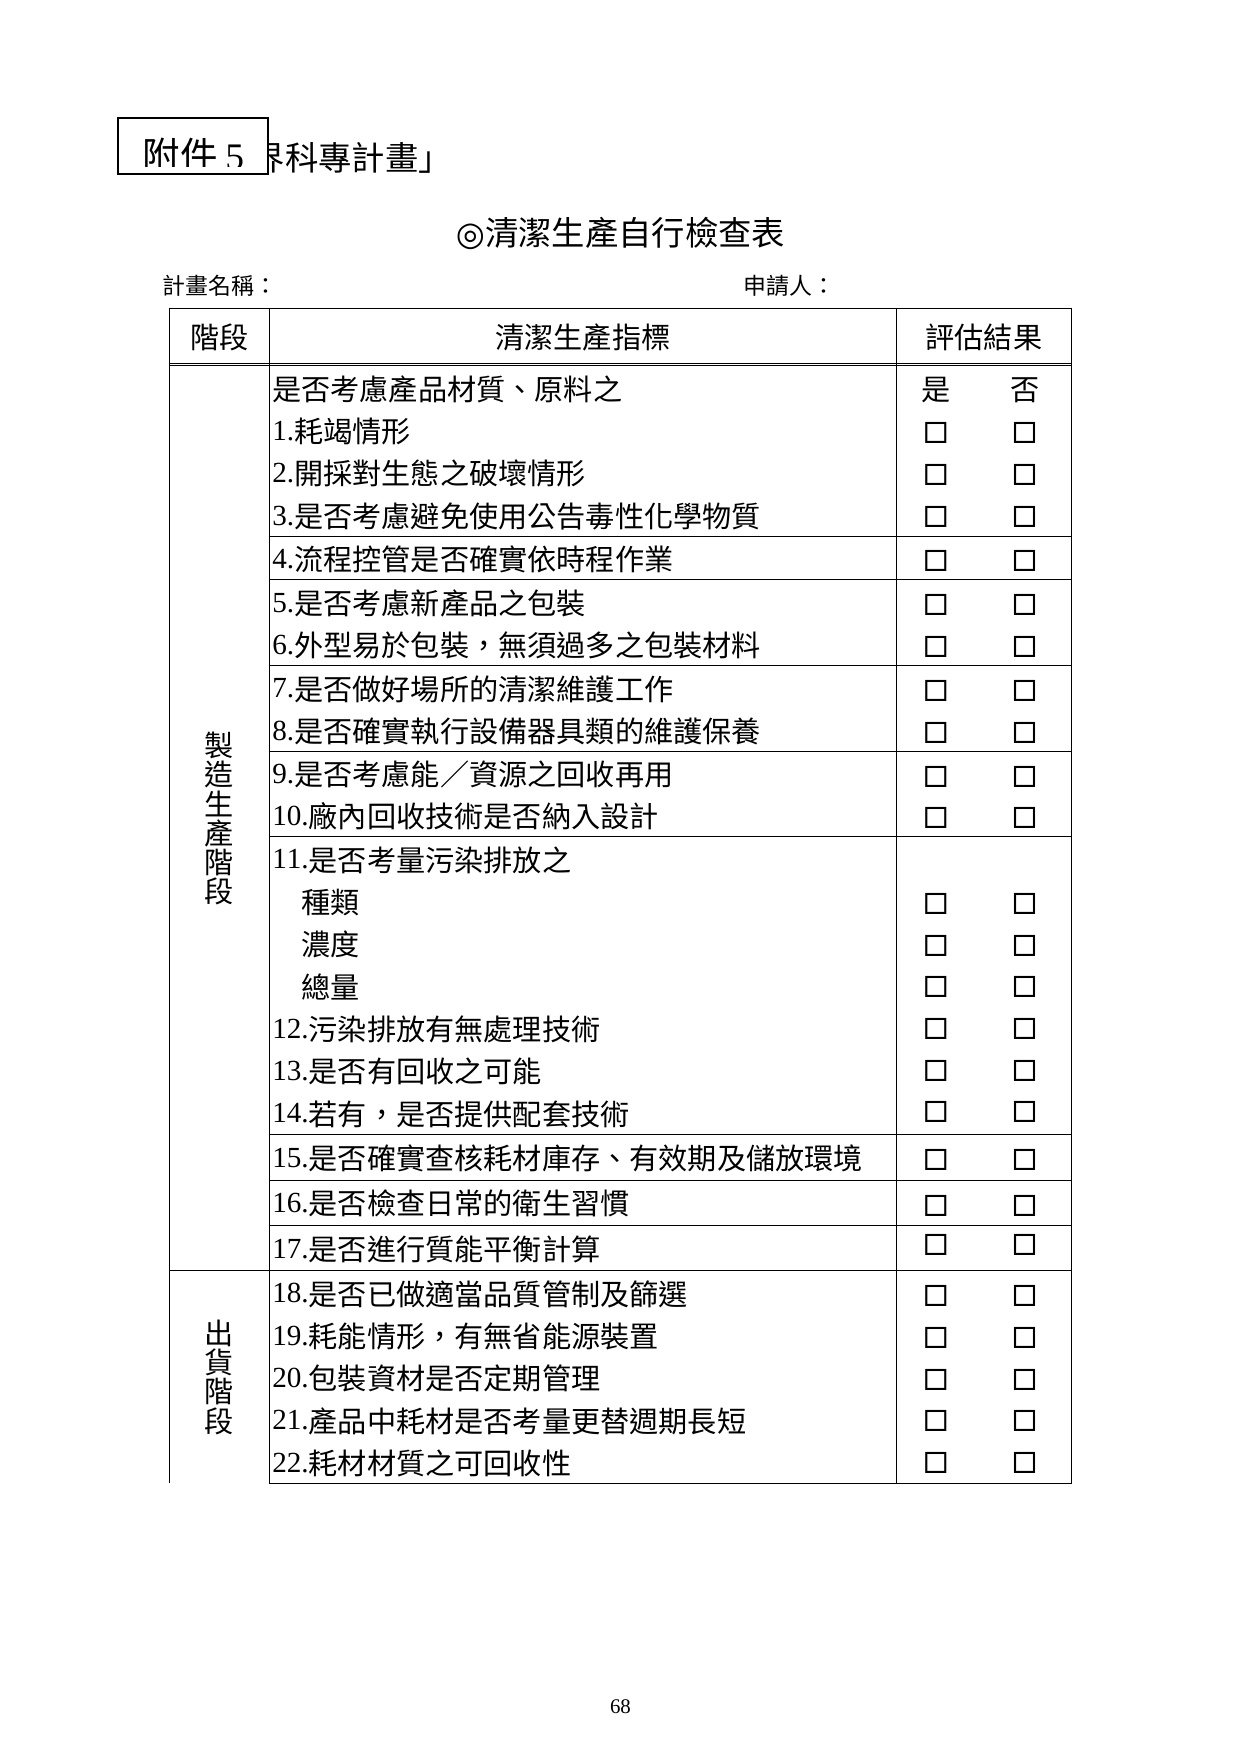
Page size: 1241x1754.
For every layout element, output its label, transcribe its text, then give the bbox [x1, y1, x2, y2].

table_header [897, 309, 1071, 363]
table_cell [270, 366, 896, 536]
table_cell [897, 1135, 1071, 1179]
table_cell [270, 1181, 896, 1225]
text ◎清潔生產自行檢查表 [118, 193, 1122, 268]
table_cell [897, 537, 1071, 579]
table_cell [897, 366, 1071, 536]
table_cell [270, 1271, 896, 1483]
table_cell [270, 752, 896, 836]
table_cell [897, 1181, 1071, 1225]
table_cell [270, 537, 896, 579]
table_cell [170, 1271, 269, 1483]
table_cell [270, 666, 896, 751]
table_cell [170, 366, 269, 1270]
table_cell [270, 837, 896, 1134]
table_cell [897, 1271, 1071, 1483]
text 計畫名稱： 申請人： [162, 268, 1108, 301]
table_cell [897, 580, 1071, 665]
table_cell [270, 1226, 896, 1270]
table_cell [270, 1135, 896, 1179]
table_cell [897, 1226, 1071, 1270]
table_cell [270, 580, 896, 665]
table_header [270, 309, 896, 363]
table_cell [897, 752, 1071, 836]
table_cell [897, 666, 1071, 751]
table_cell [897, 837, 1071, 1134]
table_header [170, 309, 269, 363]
